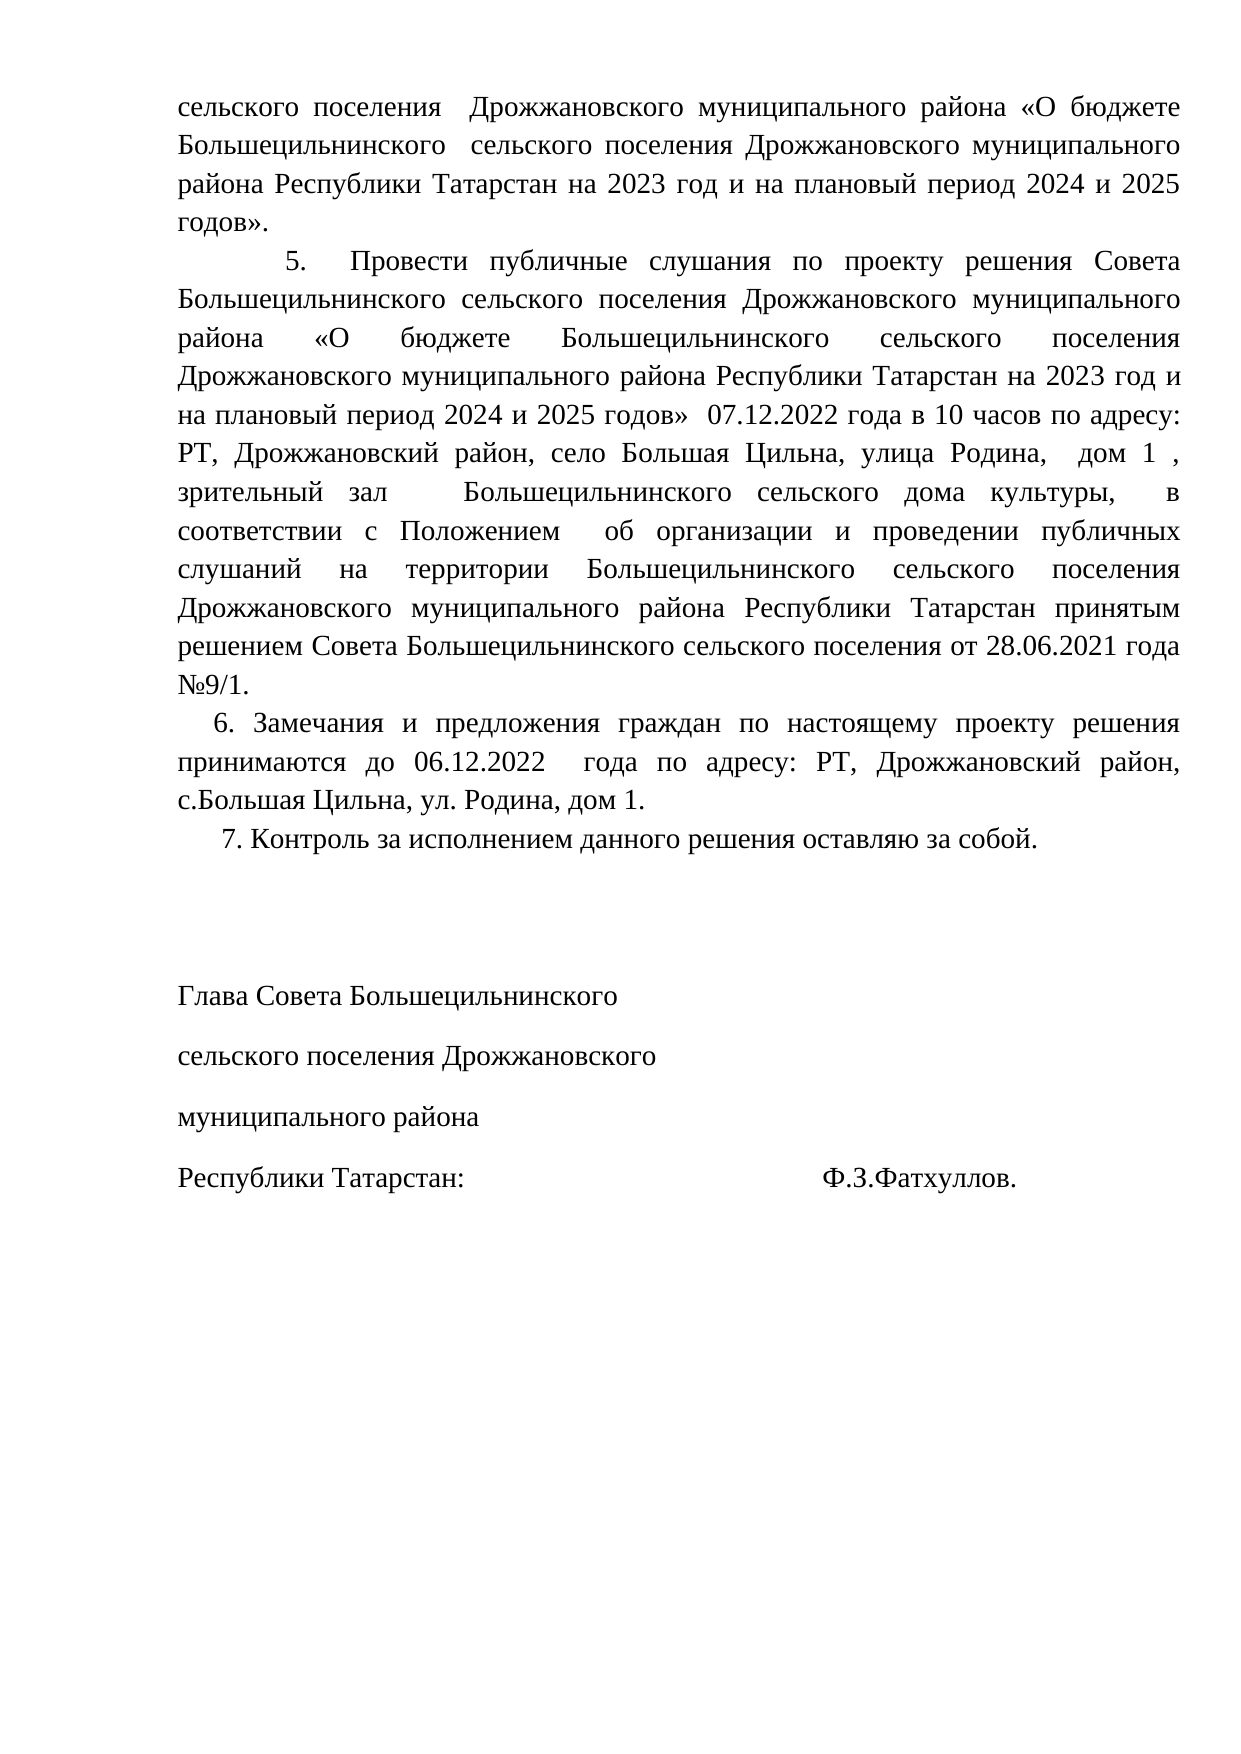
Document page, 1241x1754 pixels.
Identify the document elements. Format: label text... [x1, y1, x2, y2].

text муниципального района [177, 1099, 1181, 1132]
text сельского поселения Дрожжановского [177, 1038, 1181, 1071]
text Глава Совета Большецильнинского [177, 978, 1181, 1012]
text 5. Провести публичные слушания по проекту решения Совета Большецильнинского сельского поселения Дрожжановского муниципального района «О бюджете Большецильнинского сельского поселения Дрожжановского муниципального района Республики Татарстан на 2023 год и на плановый период 2024 и 2025 годов» 07.12.2022 года в 10 часов по адресу: РТ, Дрожжановский район, село Большая Цильна, улица Родина, дом 1 , зрительный зал Большецильнинского сельского дома культуры, в соответствии с Положением об организации и проведении публичных слушаний на территории Большецильнинского сельского поселения Дрожжановского муниципального района Республики Татарстан принятым решением Совета Большецильнинского сельского поселения от 28.06.2021 года №9/1. [177, 243, 1181, 700]
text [177, 89, 1181, 238]
text Республики Татарстан: Ф.З.Фатхуллов. [177, 1160, 1181, 1193]
text 7. Контроль за исполнением данного решения оставляю за собой. [177, 821, 1181, 854]
text 6. Замечания и предложения граждан по настоящему проекту решения принимаются до 06.12.2022 года по адресу: РТ, Дрожжановский район, с.Большая Цильна, ул. Родина, дом 1. [177, 705, 1181, 816]
